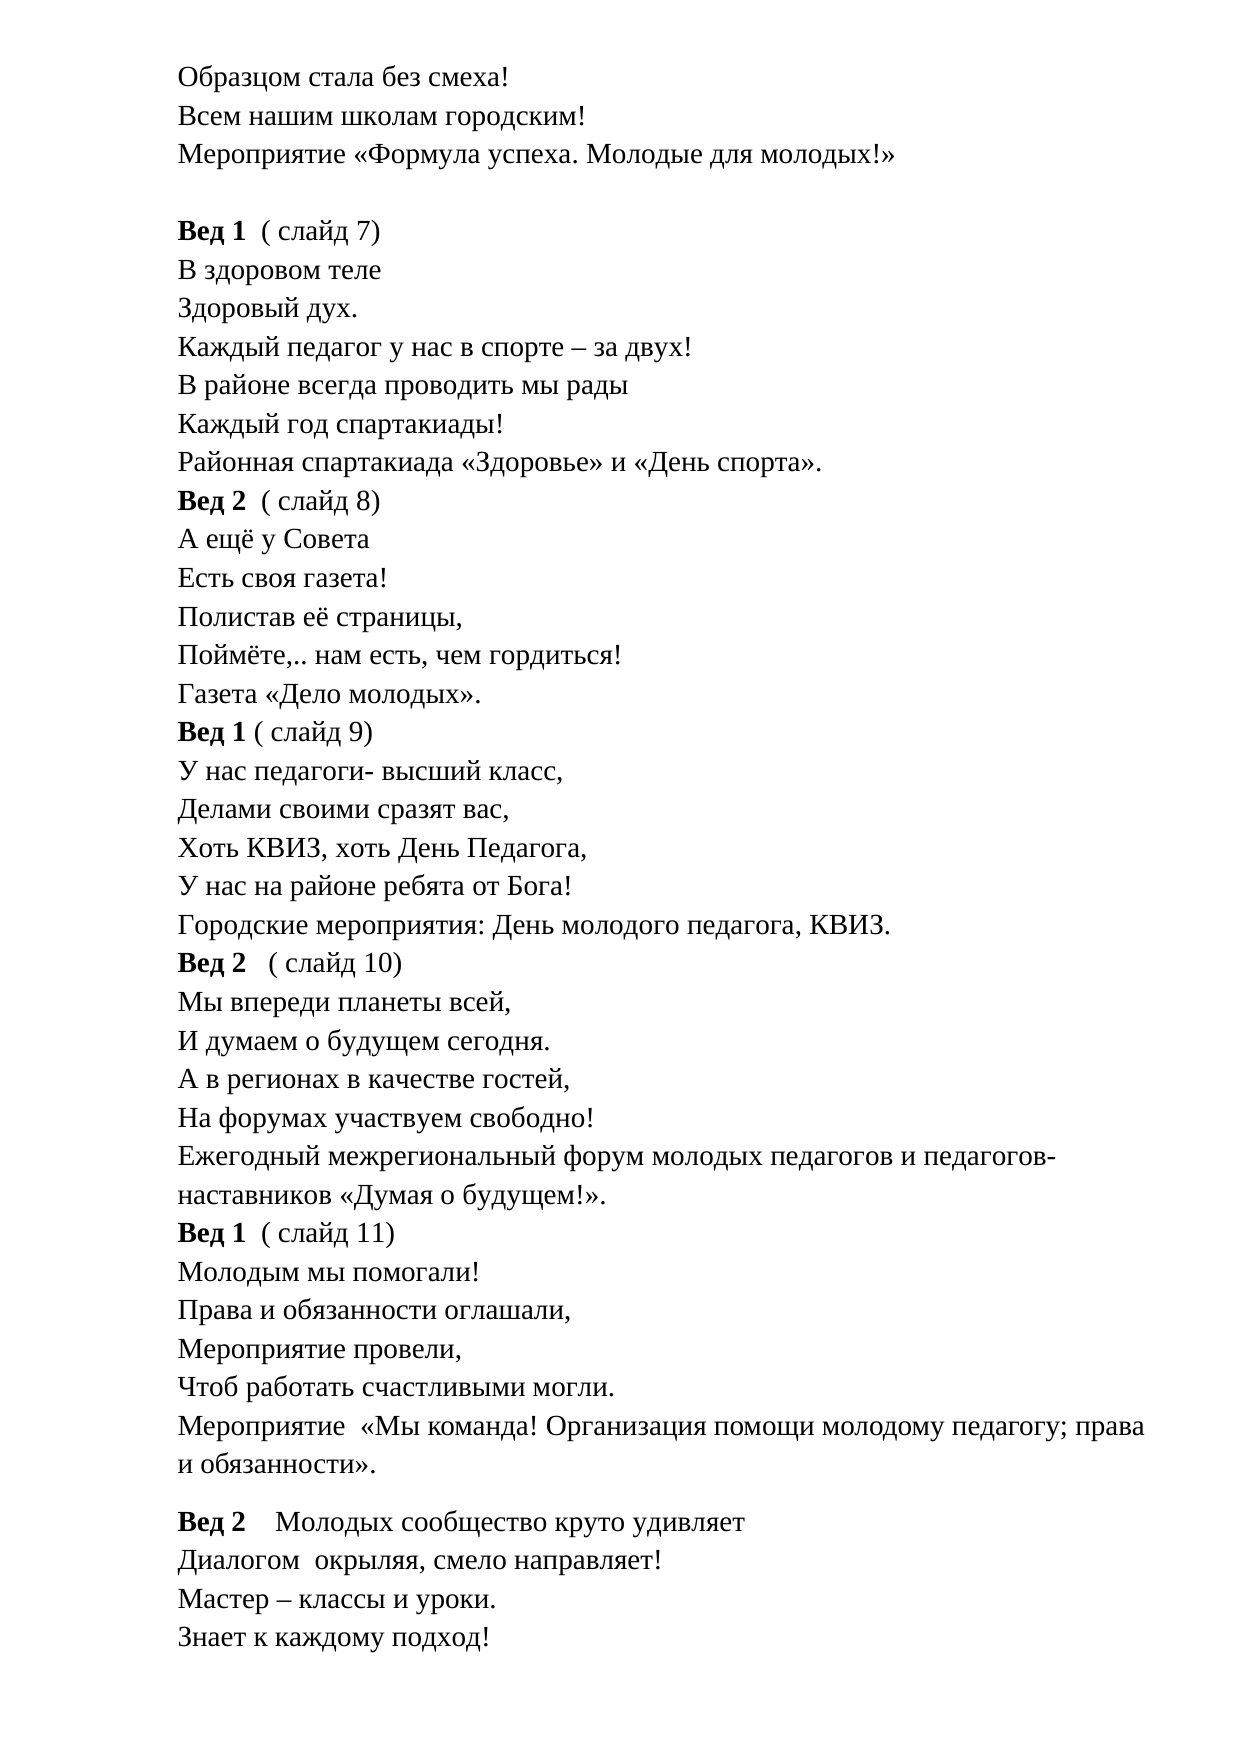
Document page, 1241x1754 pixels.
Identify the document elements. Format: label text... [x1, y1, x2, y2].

text Мероприятие «Формула успеха. Молодые для молодых!» [177, 136, 1152, 170]
text Вед 1 ( слайд 9) [177, 714, 1152, 748]
text Мастер – классы и уроки. [177, 1581, 1152, 1614]
text Вед 2 ( слайд 8) [177, 483, 1152, 517]
text Полистав её страницы, [177, 599, 1152, 632]
text Мы впереди планеты всей, [177, 984, 1152, 1018]
text Ежегодный межрегиональный форум молодых педагогов и педагогов- [177, 1138, 1152, 1172]
text Вед 1 ( слайд 7) [177, 213, 1152, 247]
text Есть своя газета! [177, 560, 1152, 594]
text Городские мероприятия: День молодого педагога, КВИЗ. [177, 907, 1152, 941]
text Вед 2 ( слайд 10) [177, 946, 1152, 979]
text И думаем о будущем сегодня. [177, 1023, 1152, 1056]
text Мероприятие «Мы команда! Организация помощи молодому педагогу; права и обязанности». [177, 1408, 1152, 1480]
text Всем нашим школам городским! [177, 98, 1152, 131]
text Поймёте,.. нам есть, чем гордиться! [177, 637, 1152, 671]
text Здоровый дух. [177, 290, 1152, 324]
text наставников «Думая о будущем!». [177, 1177, 1152, 1210]
text Молодым мы помогали! [177, 1254, 1152, 1287]
text Каждый педагог у нас в спорте – за двух! [177, 329, 1152, 362]
text В районе всегда проводить мы рады [177, 367, 1152, 401]
text Мероприятие провели, [177, 1331, 1152, 1364]
text Образцом стала без смеха! [177, 59, 1152, 93]
text Вед 1 ( слайд 11) [177, 1215, 1152, 1249]
text На форумах участвуем свободно! [177, 1100, 1152, 1133]
text Газета «Дело молодых». [177, 676, 1152, 709]
text Вед 2 Молодых сообщество круто удивляет [177, 1504, 1152, 1537]
text Права и обязанности оглашали, [177, 1292, 1152, 1326]
text Хоть КВИЗ, хоть День Педагога, [177, 830, 1152, 863]
text Чтоб работать счастливыми могли. [177, 1369, 1152, 1403]
text Каждый год спартакиады! [177, 406, 1152, 439]
text Делами своими сразят вас, [177, 791, 1152, 825]
text А ещё у Совета [177, 522, 1152, 555]
text Районная спартакиада «Здоровье» и «День спорта». [177, 444, 1152, 478]
text Диалогом окрыляя, смело направляет! [177, 1542, 1152, 1576]
text У нас педагоги- высший класс, [177, 753, 1152, 786]
text А в регионах в качестве гостей, [177, 1061, 1152, 1095]
text В здоровом теле [177, 252, 1152, 285]
text Знает к каждому подход! [177, 1619, 1152, 1653]
text У нас на районе ребята от Бога! [177, 868, 1152, 902]
